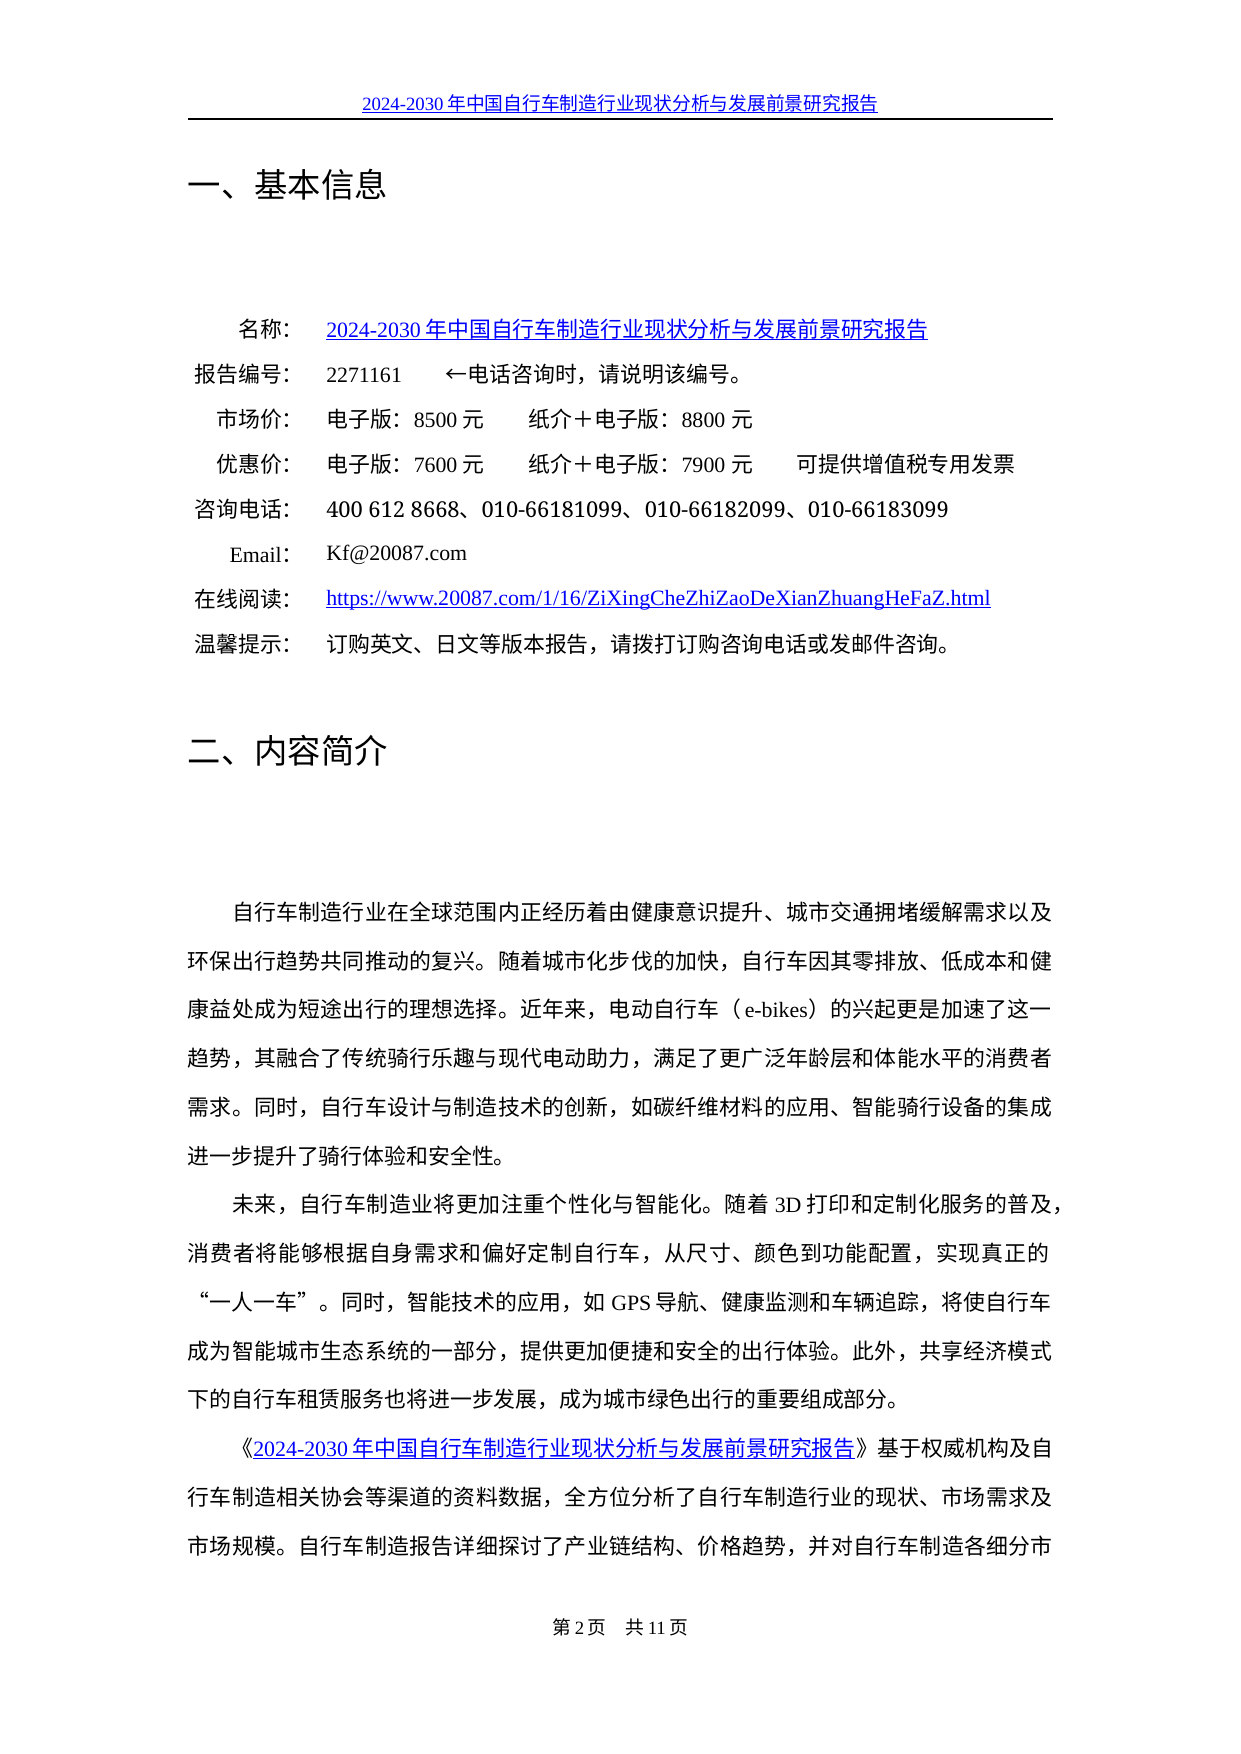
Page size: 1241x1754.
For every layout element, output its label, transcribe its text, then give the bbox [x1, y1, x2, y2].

title 二、内容简介 [187, 717, 1053, 782]
table_cell 2271161 ←电话咨询时，请说明该编号。 [315, 357, 1073, 402]
table_cell 订购英文、日文等版本报告，请拨打订购咨询电话或发邮件咨询。 [315, 627, 1073, 672]
table_cell 报告编号： [167, 357, 315, 402]
table_cell 电子版：7600 元 纸介＋电子版：7900 元 可提供增值税专用发票 [315, 447, 1073, 492]
table_cell 温馨提示： [167, 627, 315, 672]
table_cell 市场价： [167, 402, 315, 447]
table_cell 400 612 8668、010-66181099、010-66182099、010-66183099 [315, 492, 1073, 537]
title 一、基本信息 [187, 150, 1053, 215]
table_header 名称： [167, 312, 315, 357]
table_cell 电子版：8500 元 纸介＋电子版：8800 元 [315, 402, 1073, 447]
table_cell 优惠价： [167, 447, 315, 492]
table_cell Kf@20087.com [315, 537, 1073, 582]
table_cell [315, 582, 1073, 627]
table_cell 在线阅读： [167, 582, 315, 627]
table_cell Email： [167, 537, 315, 582]
table_cell 咨询电话： [167, 492, 315, 537]
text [187, 894, 1053, 1561]
table_header 2024-2030年中国自行车制造行业现状分析与发展前景研究报告 [315, 312, 1073, 357]
